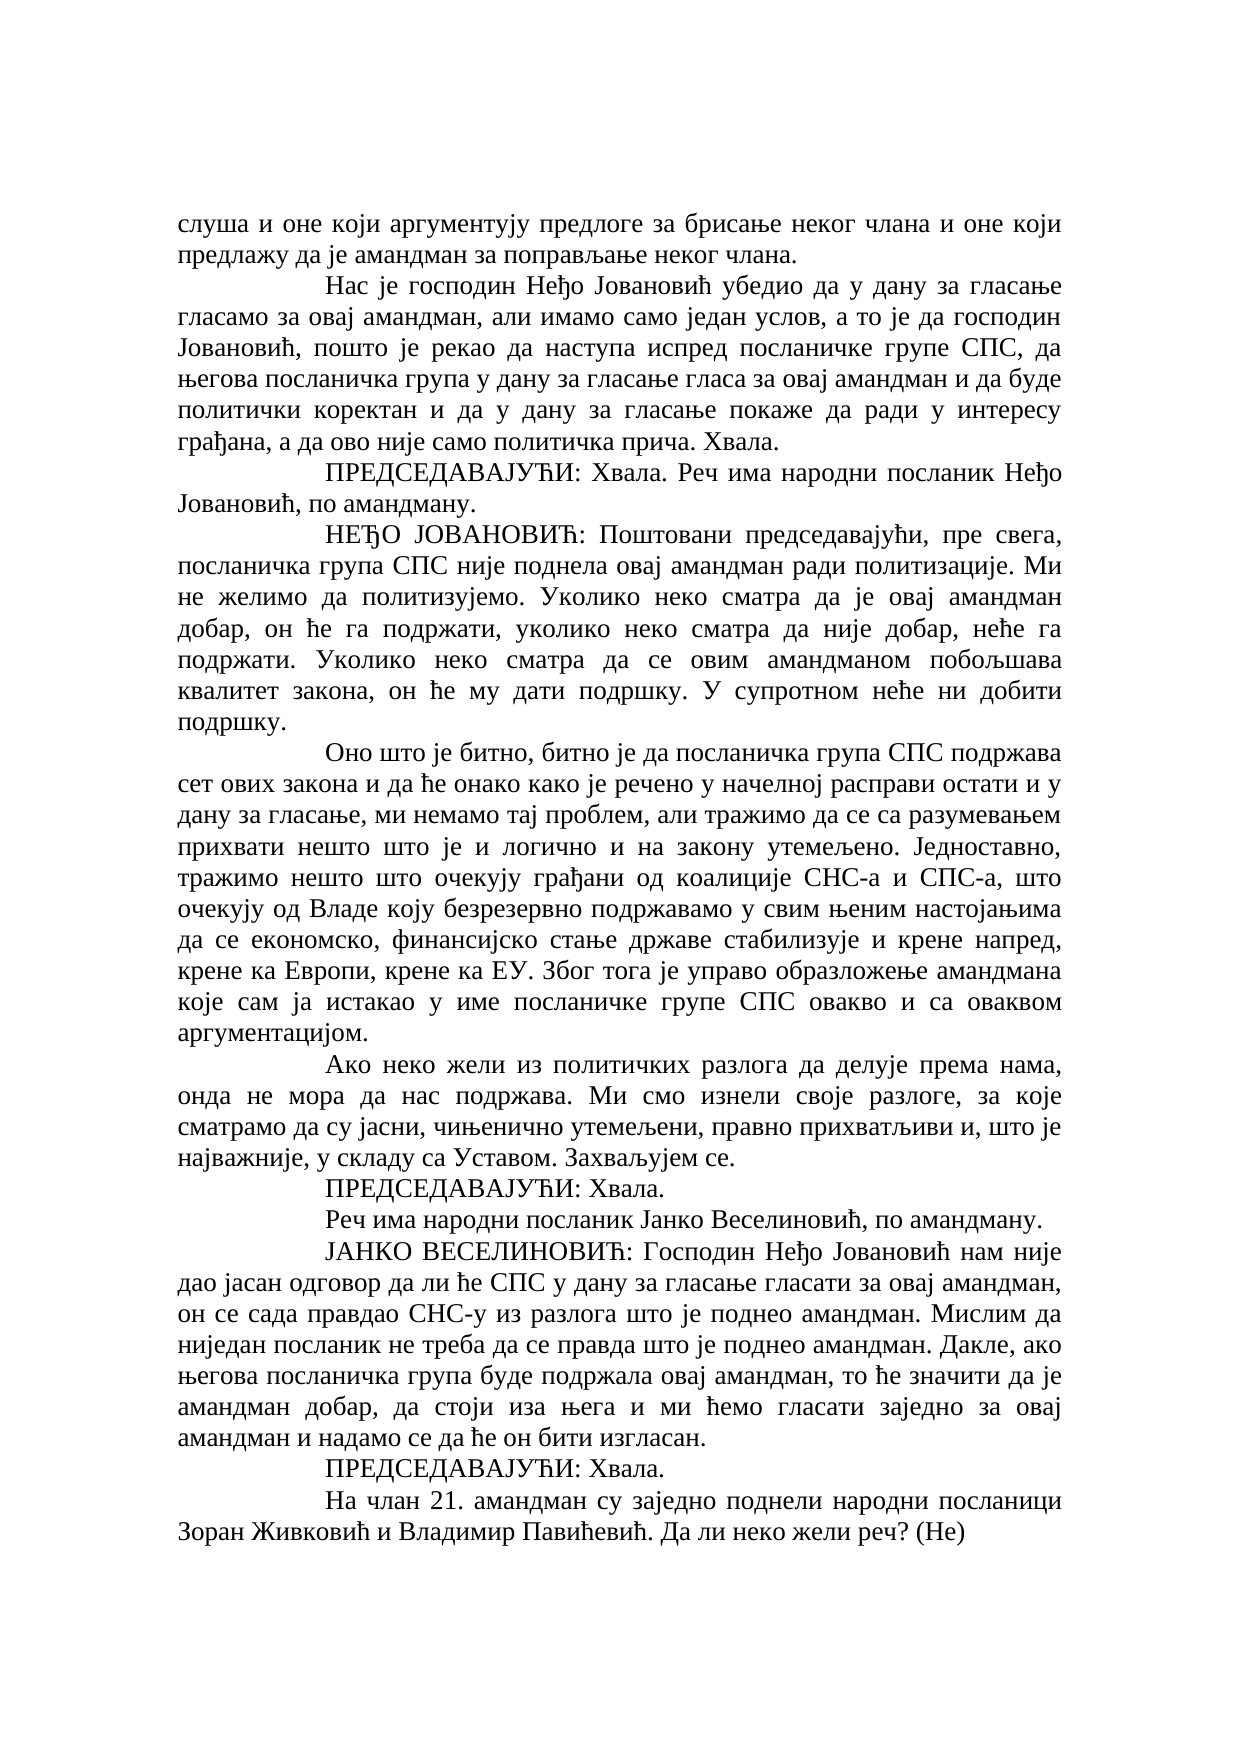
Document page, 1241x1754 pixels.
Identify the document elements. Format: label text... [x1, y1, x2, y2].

text Оно што је битно, битно је да посланичка група СПС подржава сет ових закона и да ће онако како је речено у начелној расправи остати и у дану за гласање, ми немамо тај проблем, али тражимо да се са разумевањем прихвати нешто што је и логично и на закону утемељено. Једноставно, тражимо нешто што очекују грађани од коалиције СНС-а и СПС-а, што очекују од Владе коју безрезервно подржавамо у свим њеним настојањима да се економско, финансијско стање државе стабилизује и крене напред, крене ка Европи, крене ка ЕУ. Због тога је управо образложење амандмана које сам ја истакао у име посланичке групе СПС овакво и са оваквом аргументацијом. [177, 736, 1063, 1048]
text ЈАНКО ВЕСЕЛИНОВИЋ: Господин Неђо Јовановић нам није дао јасан одговор да ли ће СПС у дану за гласање гласати за овај амандман, он се сада правдао СНС-у из разлога што је поднео амандман. Мислим да ниједан посланик не треба да се правда што је поднео амандман. Дакле, ако његова посланичка група буде подржала овај амандман, то ће значити да је амандман добар, да стоји иза њега и ми ћемо гласати заједно за овај амандман и надамо се да ће он бити изгласан. [177, 1234, 1063, 1453]
text ПРЕДСЕДАВАЈУЋИ: Хвала. Реч има народни посланик Неђо Јовановић, по амандману. [177, 456, 1063, 518]
text ПРЕДСЕДАВАЈУЋИ: Хвала. [177, 1453, 1063, 1484]
text Реч има народни посланик Јанко Веселиновић, по амандману. [177, 1203, 1063, 1234]
text ПРЕДСЕДАВАЈУЋИ: Хвала. [177, 1172, 1063, 1203]
text НЕЂО ЈОВАНОВИЋ: Поштовани председавајући, пре свега, посланичка група СПС није поднела овај амандман ради политизације. Ми не желимо да политизујемо. Уколико неко сматра да је овај амандман добар, он ће га подржати, уколико неко сматра да није добар, неће га подржати. Уколико неко сматра да се овим амандманом побољшава квалитет закона, он ће му дати подршку. У супротном неће ни добити подршку. [177, 518, 1063, 736]
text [177, 207, 1063, 269]
text Ако неко жели из политичких разлога да делује према нама, онда не мора да нас подржава. Ми смо изнели своје разлоге, за које сматрамо да су јасни, чињенично утемељени, правно прихватљиви и, што је најважније, у складу са Уставом. Захваљујем се. [177, 1048, 1063, 1172]
text На члан 21. амандман су заједно поднели народни посланици Зоран Живковић и Владимир Павићевић. Да ли неко жели реч? (Не) [177, 1484, 1063, 1546]
text Нас је господин Неђо Јовановић убедио да у дану за гласање гласамо за овај амандман, али имамо само један услов, а то је да господин Јовановић, пошто је рекао да наступа испред посланичке групе СПС, да његова посланичка група у дану за гласање гласа за овај амандман и да буде политички коректан и да у дану за гласање покаже да ради у интересу грађана, а да ово није само политичка прича. Хвала. [177, 269, 1063, 456]
